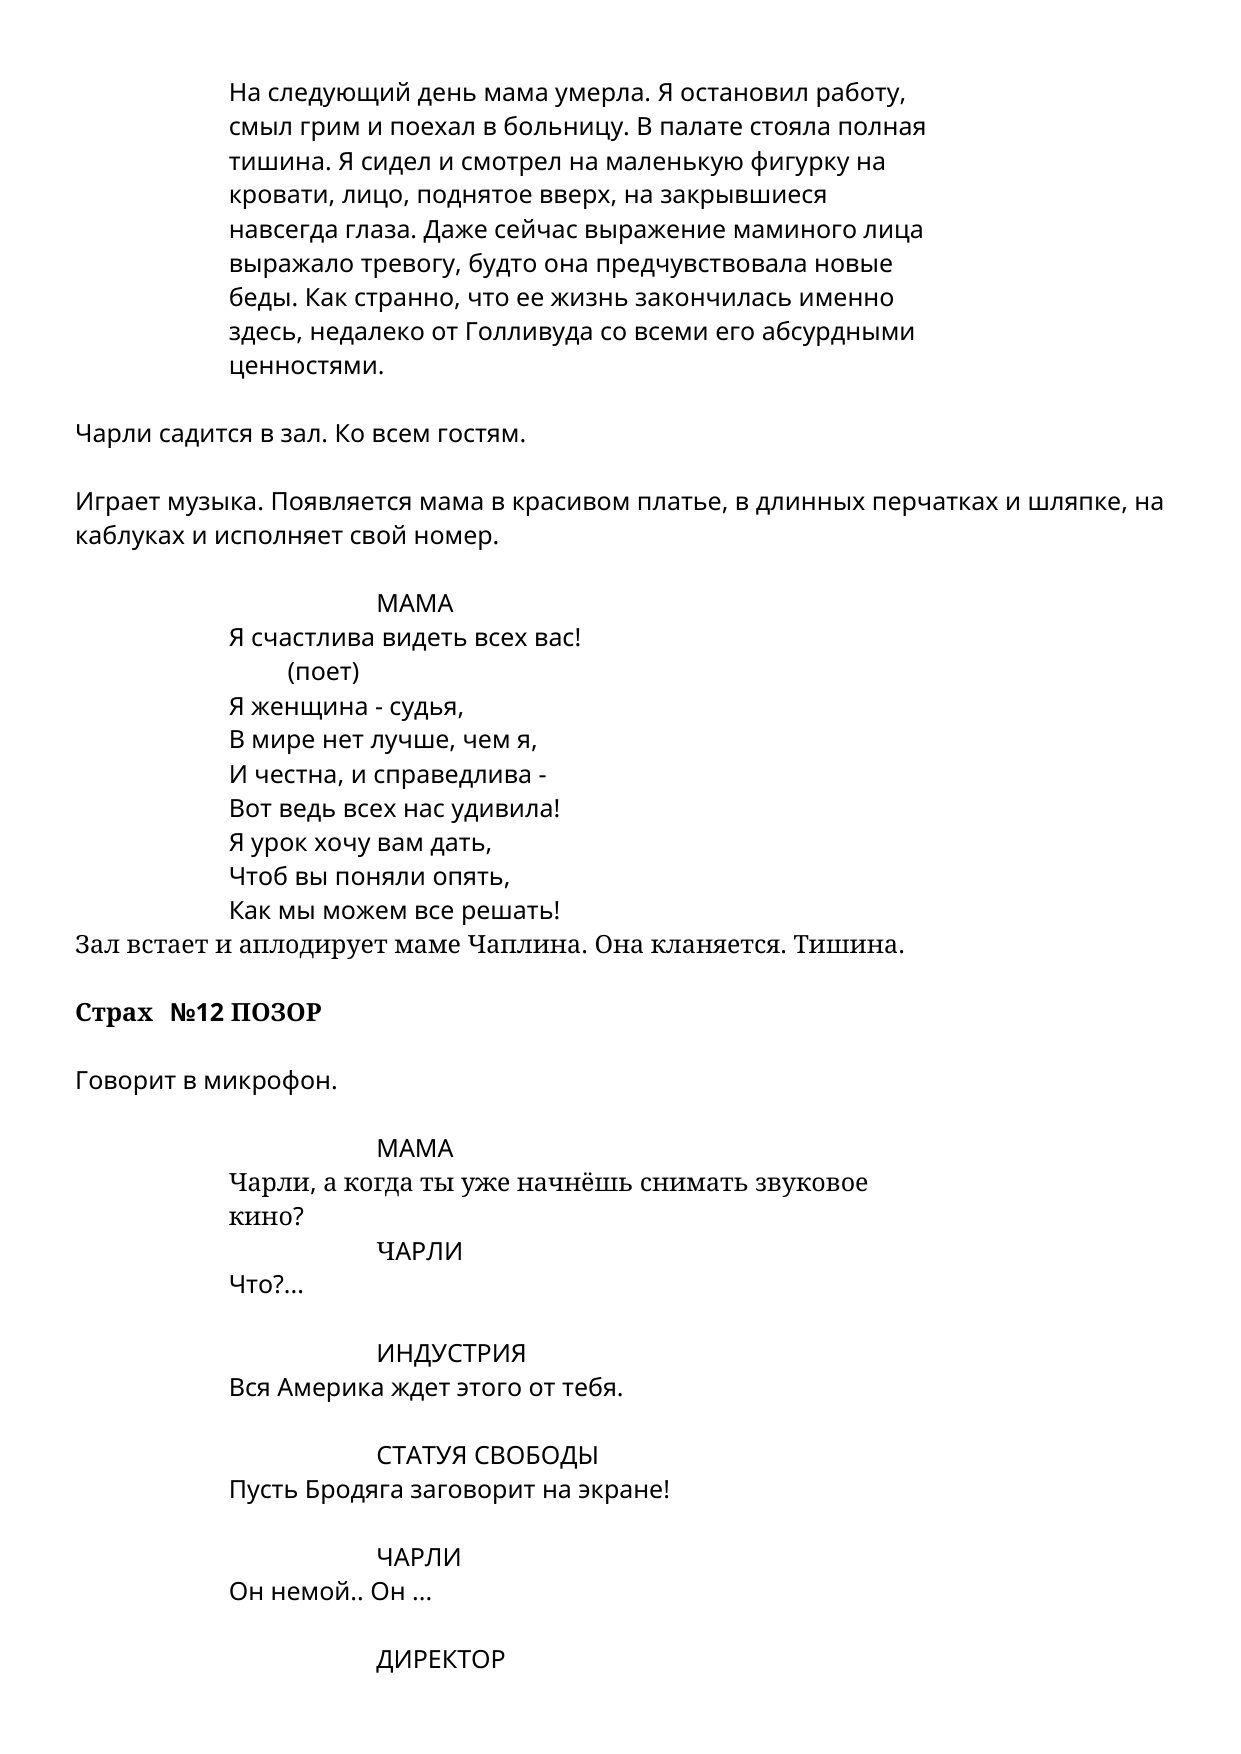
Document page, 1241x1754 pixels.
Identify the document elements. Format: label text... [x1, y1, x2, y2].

text Чтоб вы поняли опять, [228, 858, 929, 892]
text И честна, и справедлива - [228, 756, 929, 790]
text На следующий день мама умерла. Я остановил работу, смыл грим и поехал в больницу. В палате стояла полная тишина. Я сидел и смотрел на маленькую фигурку на кровати, лицо, поднятое вверх, на закрывшиеся навсегда глаза. Даже сейчас выражение маминого лица выражало тревогу, будто она предчувствовала новые беды. Как странно, что ее жизнь закончилась именно здесь, недалеко от Голливуда со всеми его абсурдными ценностями. [228, 75, 929, 382]
text МАМА [376, 1131, 1133, 1165]
text Пусть Бродяга заговорит на экране! [228, 1472, 929, 1506]
text Я женщина - судья, [228, 688, 929, 722]
text Я счастлива видеть всех вас! [228, 620, 929, 654]
text В мире нет лучше, чем я, [228, 722, 929, 756]
text Я урок хочу вам дать, [228, 824, 929, 858]
text (поет) [287, 654, 858, 688]
text ДИРЕКТОР [376, 1642, 1133, 1676]
text ЧАРЛИ [376, 1540, 1133, 1574]
text ЧАРЛИ [376, 1233, 1133, 1267]
text ИНДУСТРИЯ [376, 1335, 1133, 1369]
text Что?... [228, 1267, 929, 1301]
text Чарли садится в зал. Ко всем гостям. [75, 416, 1165, 450]
text СТАТУЯ СВОБОДЫ [376, 1437, 1133, 1472]
text Чарли, а когда ты уже начнёшь снимать звуковое кино? [228, 1165, 929, 1233]
text МАМА [376, 586, 1133, 620]
text Он немой.. Он ... [228, 1574, 929, 1608]
text Играет музыка. Появляется мама в красивом платье, в длинных перчатках и шляпке, на каблуках и исполняет свой номер. [75, 484, 1165, 552]
text Как мы можем все решать! [228, 892, 929, 927]
text Страх №12 ПОЗОР [75, 995, 1165, 1029]
text Вот ведь всех нас удивила! [228, 790, 929, 824]
text Вся Америка ждет этого от тебя. [228, 1369, 929, 1403]
text Зал встает и аплодирует маме Чаплина. Она кланяется. Тишина. [75, 927, 1165, 961]
text Говорит в микрофон. [75, 1063, 1165, 1097]
